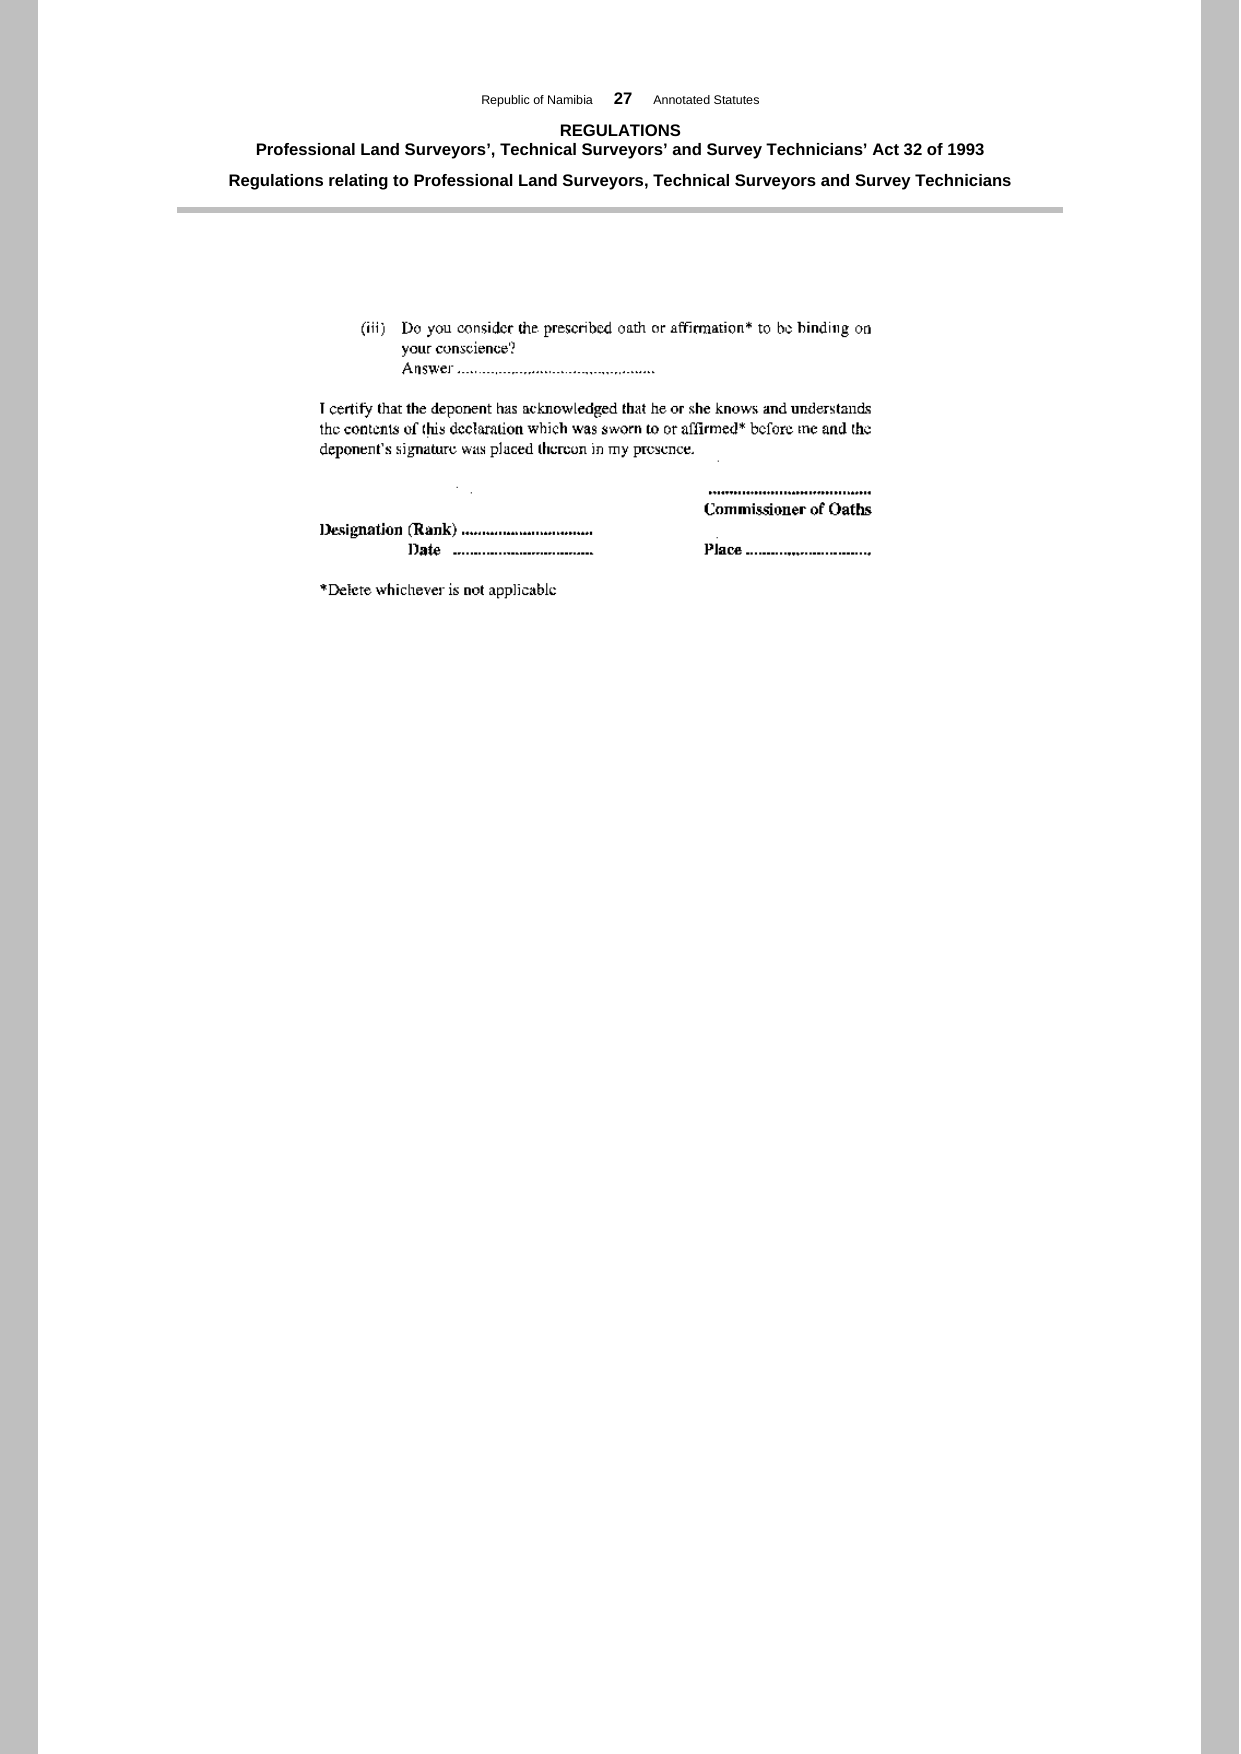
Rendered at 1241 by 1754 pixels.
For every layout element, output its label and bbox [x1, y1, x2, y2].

picture [177, 265, 1063, 1417]
